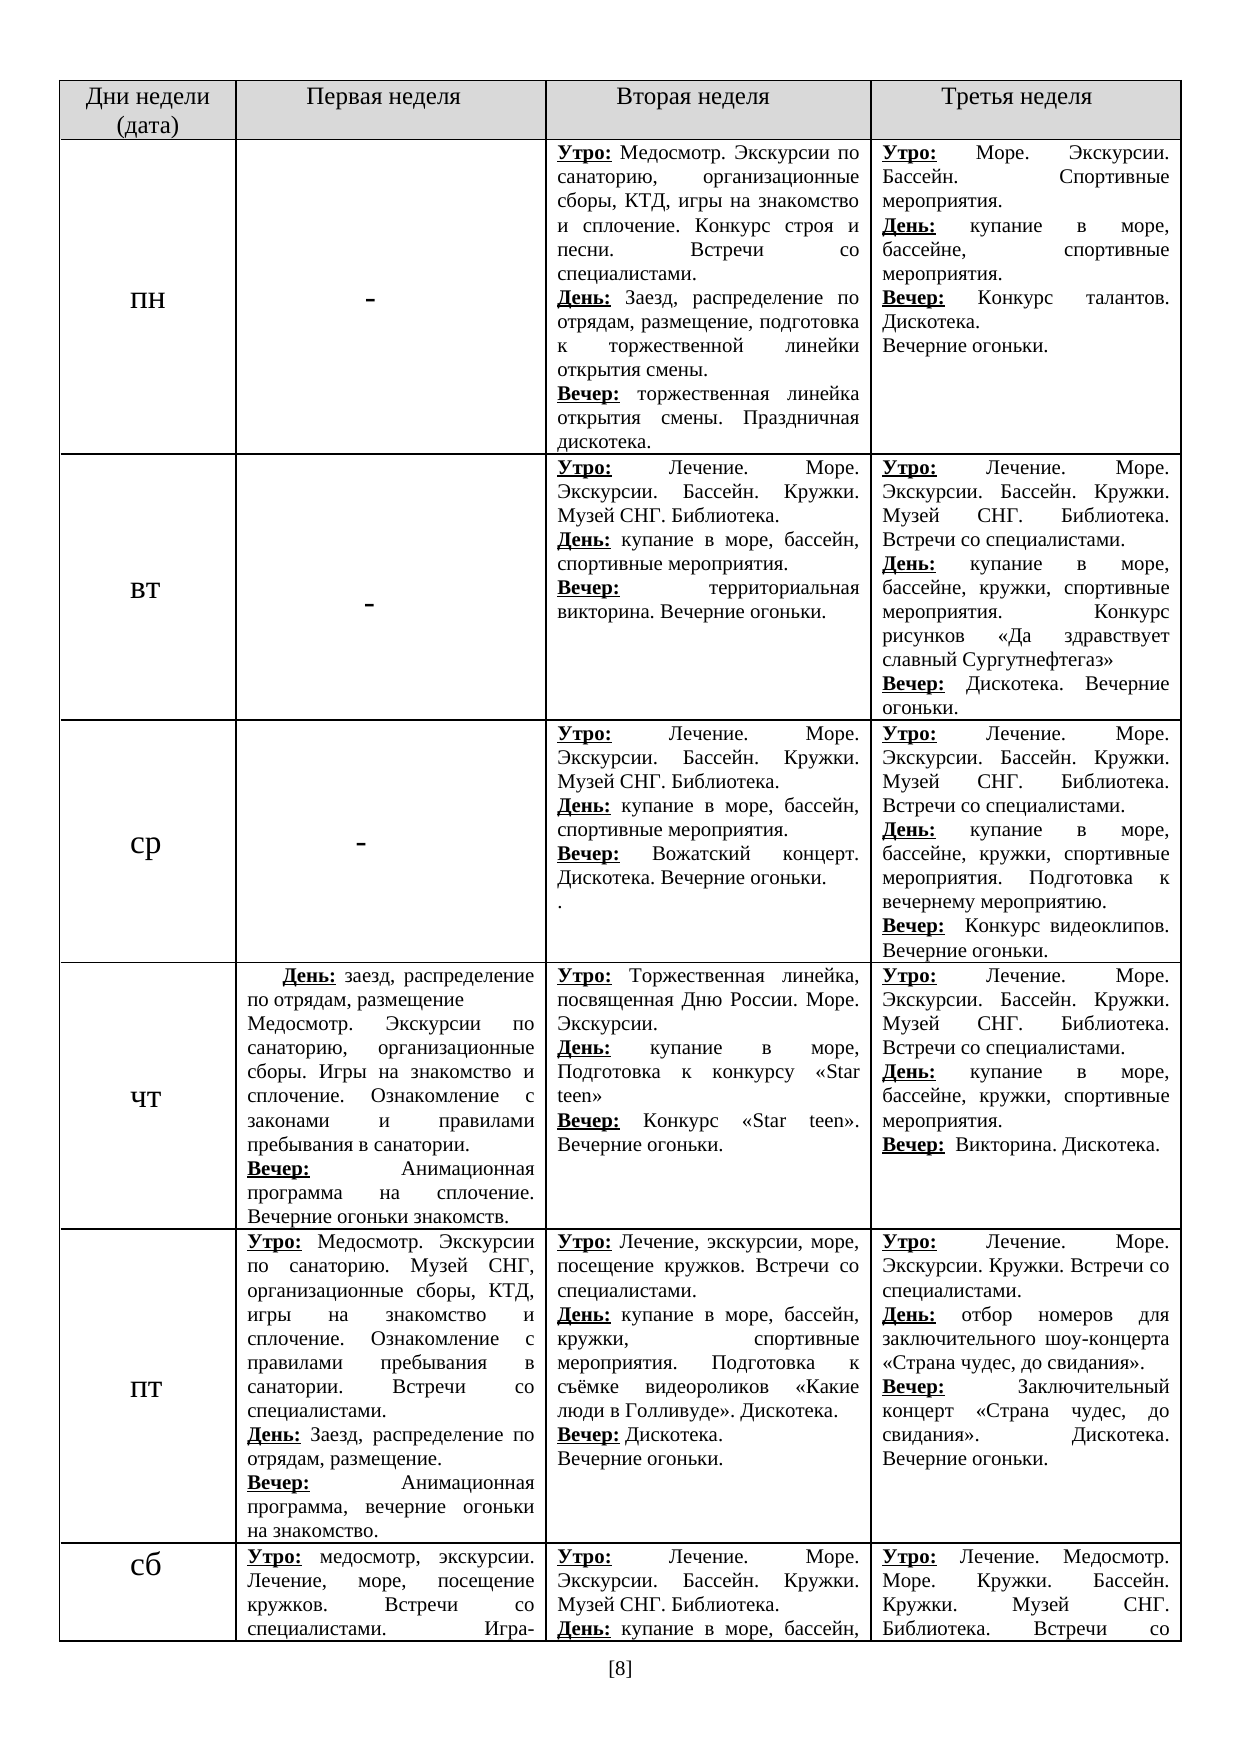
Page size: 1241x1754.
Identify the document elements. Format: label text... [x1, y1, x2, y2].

table_header Третья неделя [872, 81, 1180, 139]
table_cell - [237, 721, 545, 962]
table_header Первая неделя [237, 81, 545, 139]
table_header Вторая неделя [547, 81, 870, 139]
table_cell Утро: Лечение. Море. Экскурсии. Бассейн. Кружки. Музей СНГ. Библиотека. День: купание в море, бассейн, спортивные мероприятия. Вечер: Вожатский концерт. Дискотека. Вечерние огоньки. . [547, 721, 870, 962]
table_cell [547, 1544, 870, 1640]
table_cell Утро: Лечение. Море. Экскурсии. Бассейн. Кружки. Музей СНГ. Библиотека. Встречи со специалистами. День: купание в море, бассейне, кружки, спортивные мероприятия. Подготовка к вечернему мероприятию. Вечер: Конкурс видеоклипов. Вечерние огоньки. [872, 721, 1180, 962]
table_cell - [237, 140, 545, 453]
table_cell Утро: Лечение. Море. Экскурсии. Бассейн. Кружки. Музей СНГ. Библиотека. Встречи со специалистами. День: купание в море, бассейне, кружки, спортивные мероприятия. Конкурс рисунков «Да здравствует славный Сургутнефтегаз» Вечер: Дискотека. Вечерние огоньки. [872, 455, 1180, 719]
table_cell вт [60, 454, 235, 719]
table_cell Утро: Лечение, экскурсии, море, посещение кружков. Встречи со специалистами. День: купание в море, бассейн, кружки, спортивные мероприятия. Подготовка к съёмке видеороликов «Какие люди в Голливуде». Дискотека. Вечер: Дискотека. Вечерние огоньки. [547, 1230, 870, 1542]
table_cell сб [60, 1543, 235, 1640]
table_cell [872, 1544, 1180, 1640]
table_cell Утро: Медосмотр. Экскурсии по санаторию, организационные сборы, КТД, игры на знакомство и сплочение. Конкурс строя и песни. Встречи со специалистами. День: Заезд, распределение по отрядам, размещение, подготовка к торжественной линейки открытия смены. Вечер: торжественная линейка открытия смены. Праздничная дискотека. [547, 140, 870, 453]
table_header Дни недели (дата) [60, 81, 235, 139]
table_cell Утро: Море. Экскурсии. Бассейн. Спортивные мероприятия. День: купание в море, бассейне, спортивные мероприятия. Вечер: Конкурс талантов. Дискотека. Вечерние огоньки. [872, 140, 1180, 453]
table_cell Утро: Торжественная линейка, посвященная Дню России. Море. Экскурсии. День: купание в море, Подготовка к конкурсу «Star teen» Вечер: Конкурс «Star teen». Вечерние огоньки. [547, 963, 870, 1228]
table_cell пн [60, 140, 235, 453]
table_cell Утро: Лечение. Море. Экскурсии. Кружки. Встречи со специалистами. День: отбор номеров для заключительного шоу-концерта «Страна чудес, до свидания». Вечер: Заключительный концерт «Страна чудес, до свидания». Дискотека. Вечерние огоньки. [872, 1230, 1180, 1542]
table_cell ср [60, 720, 235, 962]
table_cell Утро: Лечение. Море. Экскурсии. Бассейн. Кружки. Музей СНГ. Библиотека. Встречи со специалистами. День: купание в море, бассейне, кружки, спортивные мероприятия. Вечер: Викторина. Дискотека. [872, 963, 1180, 1228]
table_cell Утро: Лечение. Море. Экскурсии. Бассейн. Кружки. Музей СНГ. Библиотека. День: купание в море, бассейн, спортивные мероприятия. Вечер: территориальная викторина. Вечерние огоньки. [547, 455, 870, 719]
table_cell День: заезд, распределение по отрядам, размещение Медосмотр. Экскурсии по санаторию, организационные сборы. Игры на знакомство и сплочение. Ознакомление с законами и правилами пребывания в санатории. Вечер: Анимационная программа на сплочение. Вечерние огоньки знакомств. [237, 963, 545, 1228]
table_cell Утро: Медосмотр. Экскурсии по санаторию. Музей СНГ, организационные сборы, КТД, игры на знакомство и сплочение. Ознакомление с правилами пребывания в санатории. Встречи со специалистами. День: Заезд, распределение по отрядам, размещение. Вечер: Анимационная программа, вечерние огоньки на знакомство. [237, 1230, 545, 1542]
table_cell пт [60, 1229, 235, 1542]
table_cell - [237, 455, 545, 719]
table_cell чт [60, 963, 235, 1228]
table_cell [237, 1544, 545, 1640]
